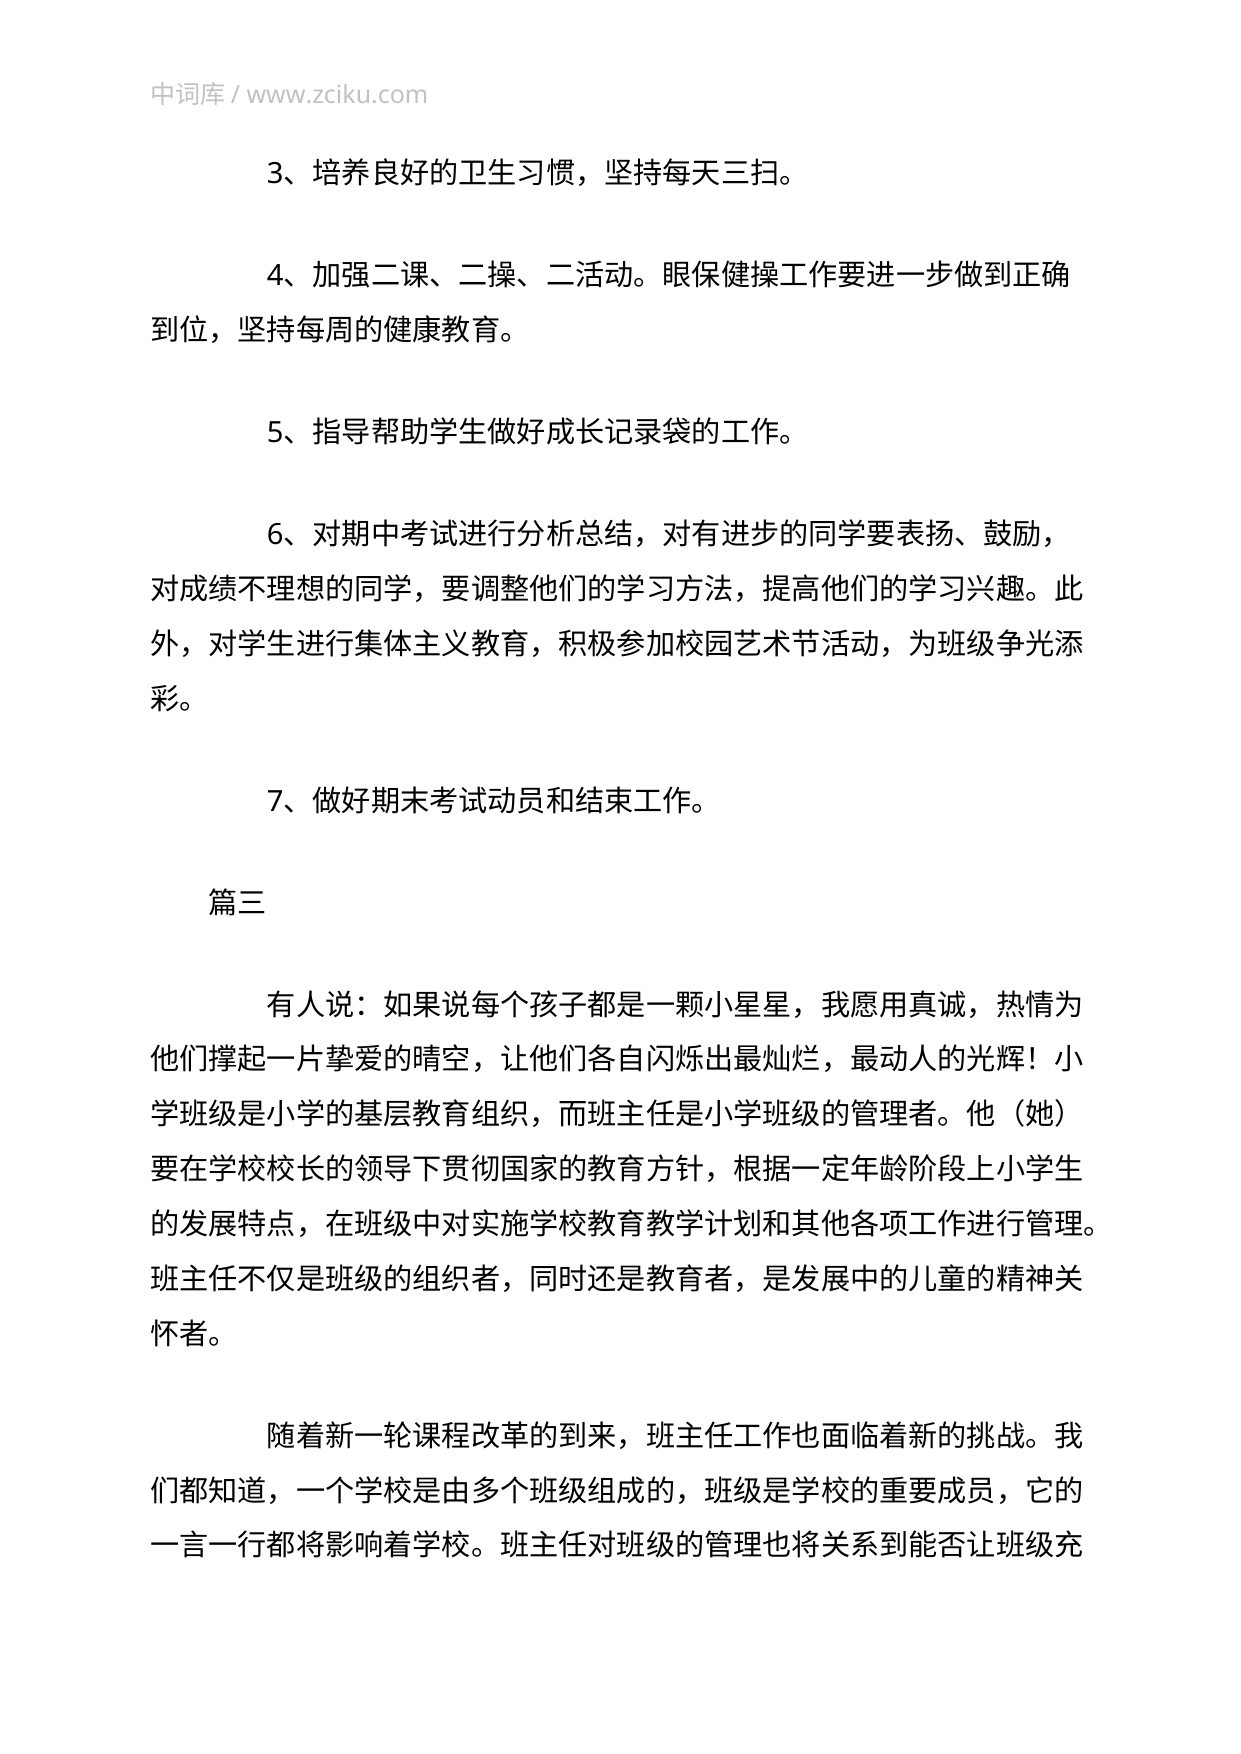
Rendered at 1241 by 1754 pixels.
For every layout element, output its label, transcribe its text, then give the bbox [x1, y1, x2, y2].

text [150, 1412, 1090, 1564]
text 6、对期中考试进行分析总结，对有进步的同学要表扬、鼓励，对成绩不理想的同学，要调整他们的学习方法，提高他们的学习兴趣。此外，对学生进行集体主义教育，积极参加校园艺术节活动，为班级争光添彩。 [150, 511, 1090, 718]
text 4、加强二课、二操、二活动。眼保健操工作要进一步做到正确到位，坚持每周的健康教育。 [150, 252, 1090, 349]
text 7、做好期末考试动员和结束工作。 [150, 777, 1090, 820]
text 篇三 [150, 879, 1090, 922]
text 有人说：如果说每个孩子都是一颗小星星，我愿用真诚，热情为他们撑起一片挚爱的晴空，让他们各自闪烁出最灿烂，最动人的光辉！小学班级是小学的基层教育组织，而班主任是小学班级的管理者。他（她）要在学校校长的领导下贯彻国家的教育方针，根据一定年龄阶段上小学生的发展特点，在班级中对实施学校教育教学计划和其他各项工作进行管理。班主任不仅是班级的组织者，同时还是教育者，是发展中的儿童的精神关怀者。 [150, 981, 1090, 1353]
text 3、培养良好的卫生习惯，坚持每天三扫。 [150, 150, 1090, 192]
text 5、指导帮助学生做好成长记录袋的工作。 [150, 409, 1090, 451]
